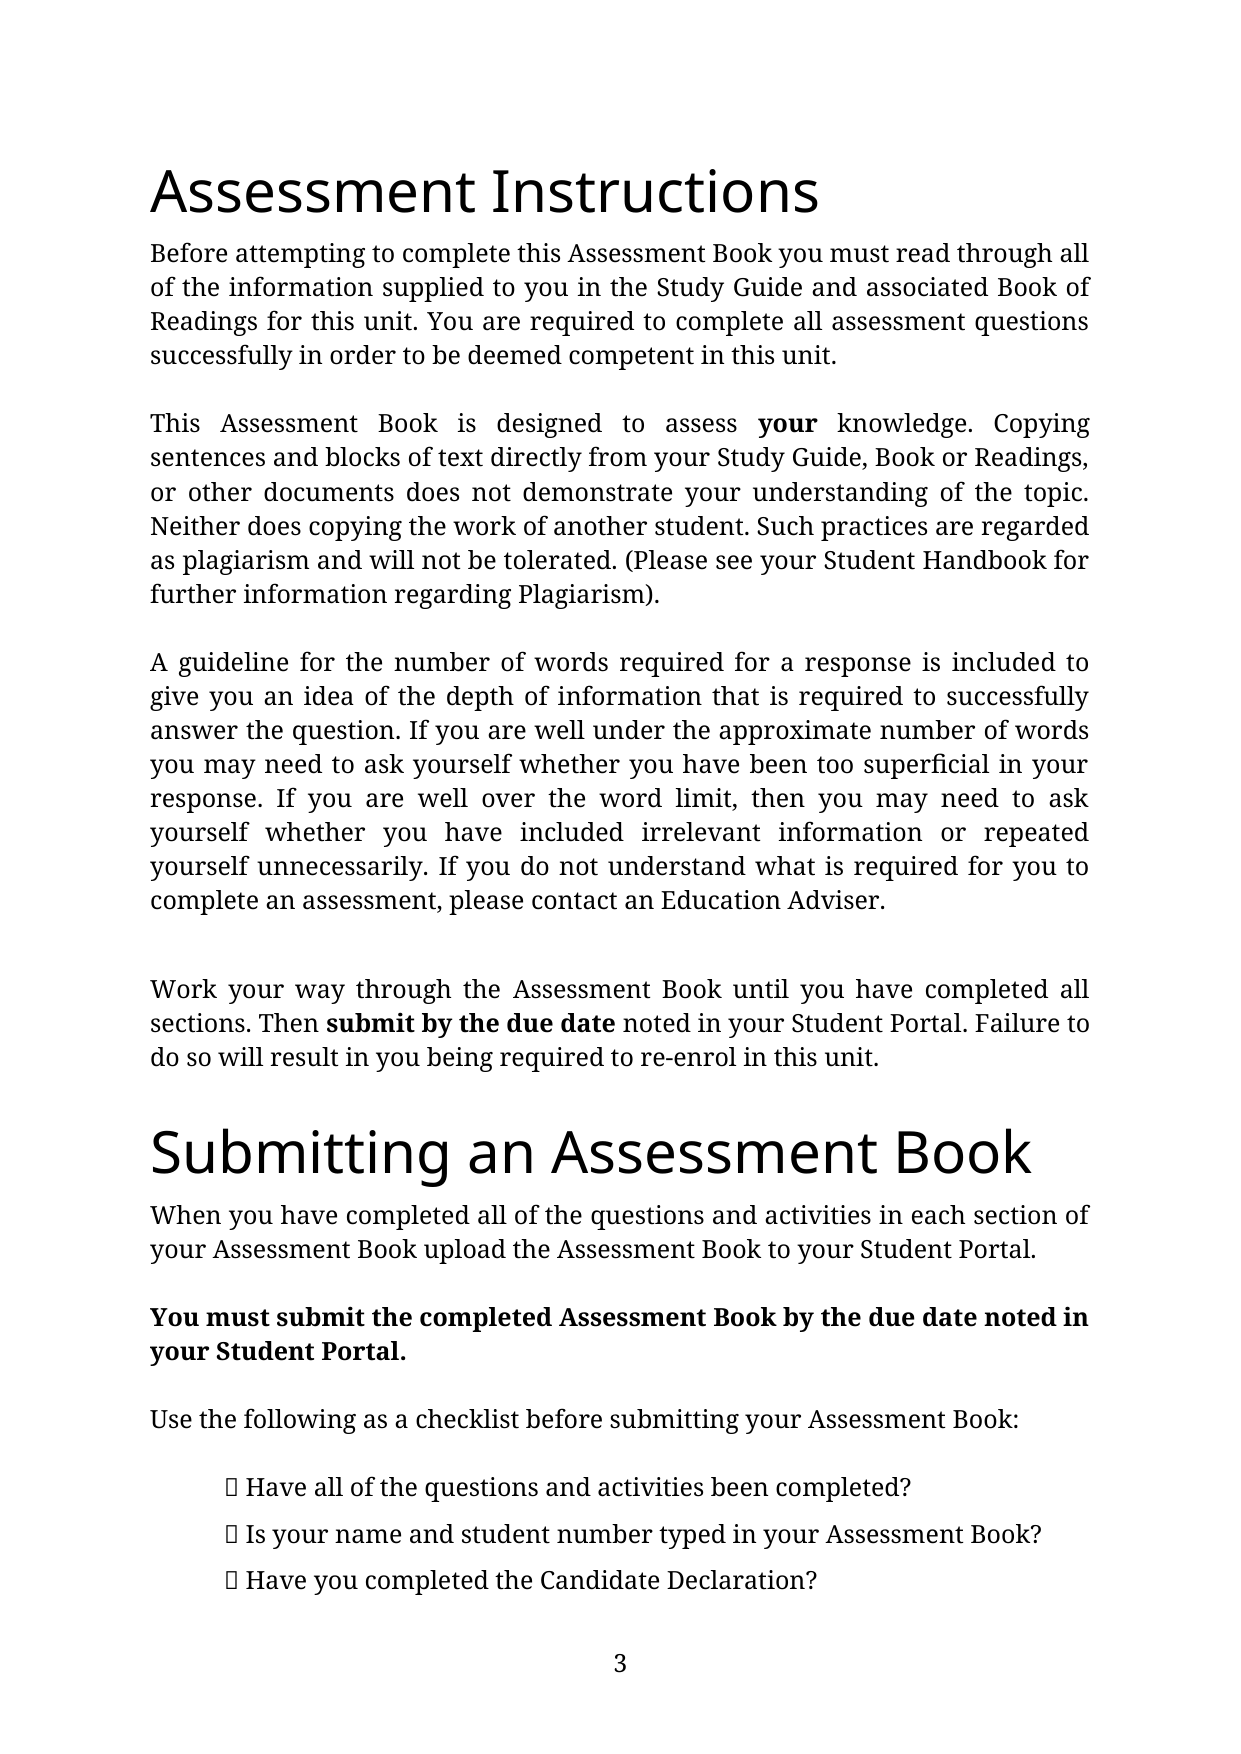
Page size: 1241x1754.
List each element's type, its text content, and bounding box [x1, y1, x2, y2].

text  Have you completed the Candidate Declaration? [179, 1563, 1090, 1597]
text You must submit the completed Assessment Book by the due date noted in your Student Portal. [150, 1299, 1090, 1368]
text Submitting an Assessment Book [150, 1112, 1090, 1191]
text Before attempting to complete this Assessment Book you must read through all of the information supplied to you in the Study Guide and associated Book of Readings for this unit. You are required to complete all assessment questions successfully in order to be deemed competent in this unit. [150, 236, 1090, 372]
text When you have completed all of the questions and activities in each section of your Assessment Book upload the Assessment Book to your Student Portal. [150, 1197, 1090, 1265]
text This Assessment Book is designed to assess your knowledge. Copying sentences and blocks of text directly from your Study Guide, Book or Readings, or other documents does not demonstrate your understanding of the topic. Neither does copying the work of another student. Such practices are regarded as plagiarism and will not be tolerated. (Please see your Student Handbook for further information regarding Plagiarism). [150, 406, 1090, 610]
text  Is your name and student number typed in your Assessment Book? [179, 1516, 1090, 1550]
text  Have all of the questions and activities been completed? [179, 1470, 1090, 1504]
text Assessment Instructions [150, 150, 1090, 229]
text A guideline for the number of words required for a response is included to give you an idea of the depth of information that is required to successfully answer the question. If you are well under the approximate number of words you may need to ask yourself whether you have been too superficial in your response. If you are well over the word limit, then you may need to ask yourself whether you have included irrelevant information or repeated yourself unnecessarily. If you do not understand what is required for you to complete an assessment, please contact an Education Adviser. [150, 644, 1090, 917]
text Work your way through the Assessment Book until you have completed all sections. Then submit by the due date noted in your Student Portal. Failure to do so will result in you being required to re-enrol in this unit. [150, 972, 1090, 1074]
text Use the following as a checklist before submitting your Assessment Book: [150, 1402, 1090, 1436]
